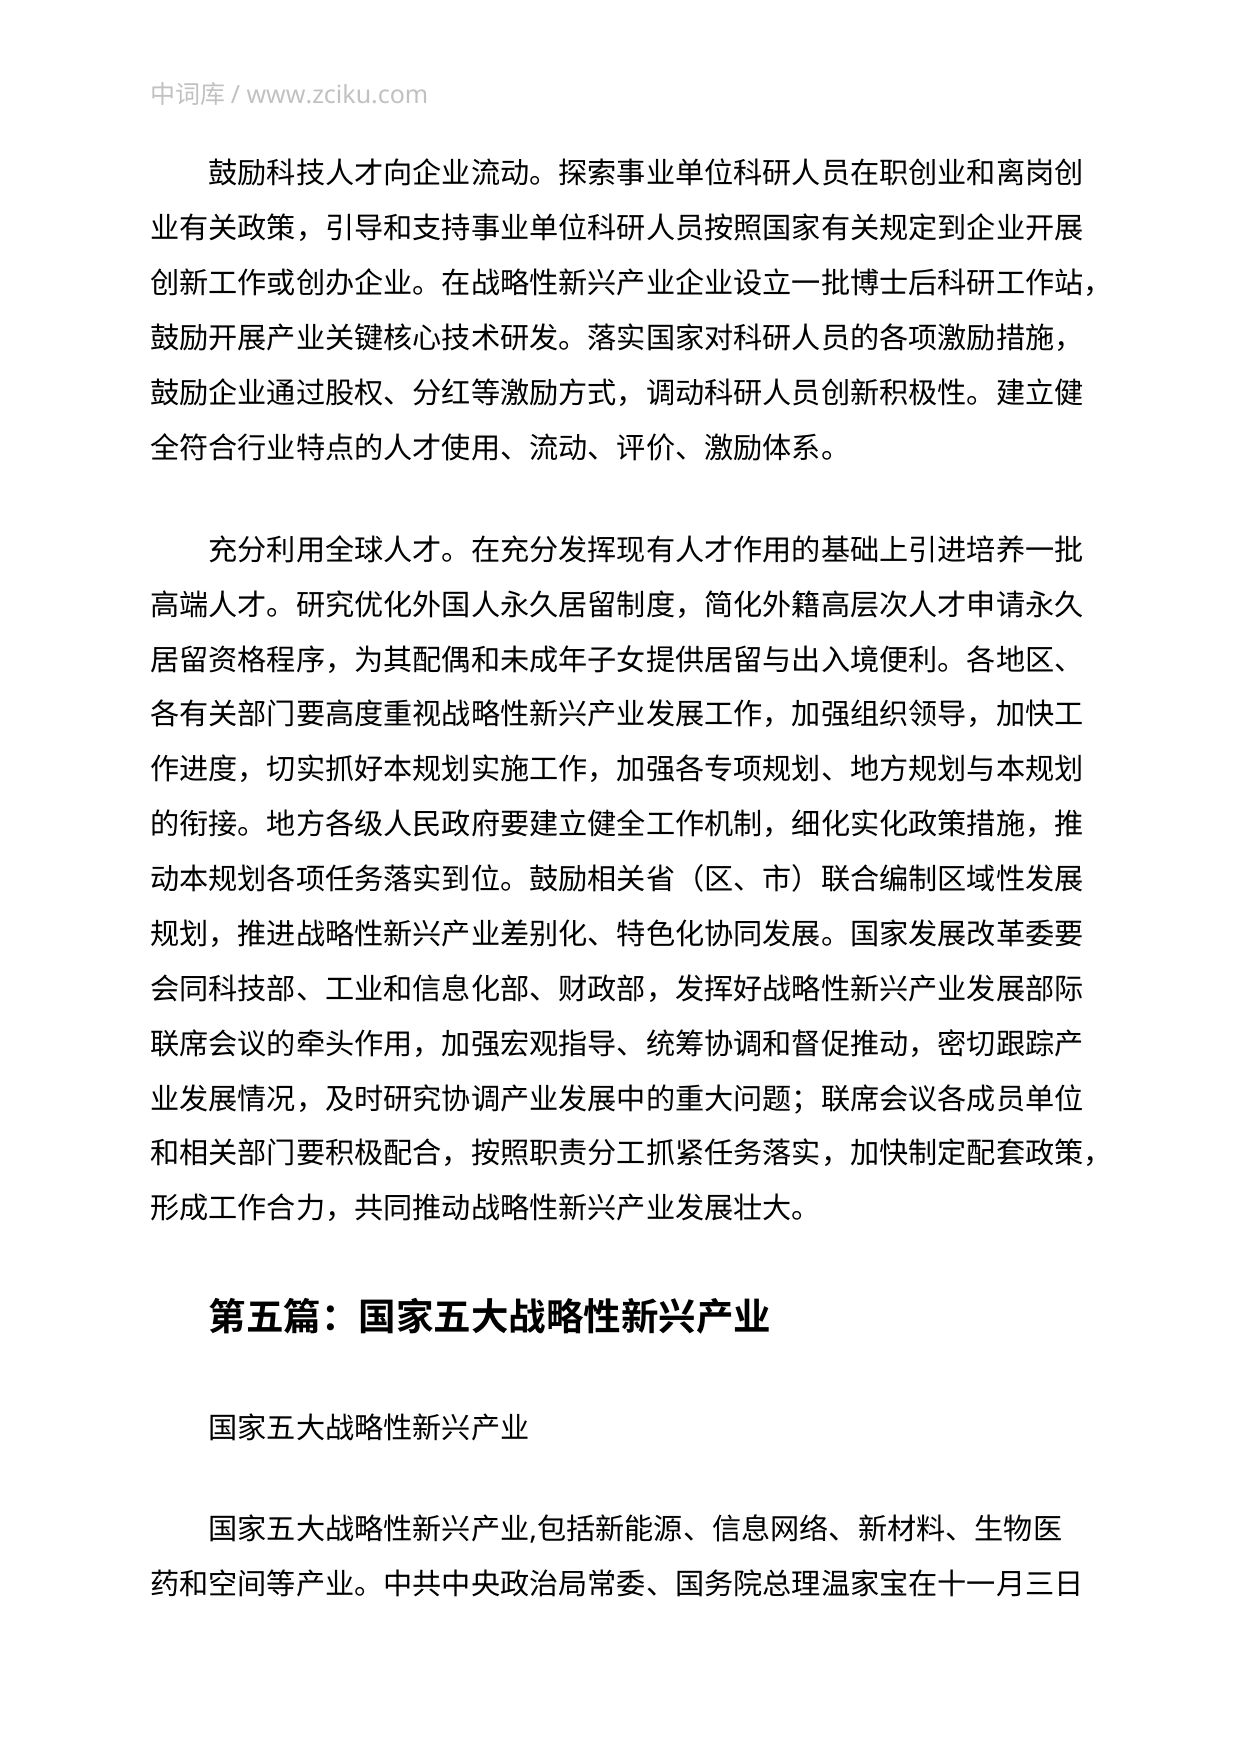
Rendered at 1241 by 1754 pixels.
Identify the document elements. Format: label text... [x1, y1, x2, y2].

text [150, 1506, 1090, 1603]
text 鼓励科技人才向企业流动。探索事业单位科研人员在职创业和离岗创业有关政策，引导和支持事业单位科研人员按照国家有关规定到企业开展创新工作或创办企业。在战略性新兴产业企业设立一批博士后科研工作站，鼓励开展产业关键核心技术研发。落实国家对科研人员的各项激励措施，鼓励企业通过股权、分红等激励方式，调动科研人员创新积极性。建立健全符合行业特点的人才使用、流动、评价、激励体系。 [150, 150, 1090, 467]
text 国家五大战略性新兴产业 [150, 1404, 1090, 1446]
text 充分利用全球人才。在充分发挥现有人才作用的基础上引进培养一批高端人才。研究优化外国人永久居留制度，简化外籍高层次人才申请永久居留资格程序，为其配偶和未成年子女提供居留与出入境便利。各地区、各有关部门要高度重视战略性新兴产业发展工作，加强组织领导，加快工作进度，切实抓好本规划实施工作，加强各专项规划、地方规划与本规划的衔接。地方各级人民政府要建立健全工作机制，细化实化政策措施，推动本规划各项任务落实到位。鼓励相关省（区、市）联合编制区域性发展规划，推进战略性新兴产业差别化、特色化协同发展。国家发展改革委要会同科技部、工业和信息化部、财政部，发挥好战略性新兴产业发展部际联席会议的牵头作用，加强宏观指导、统筹协调和督促推动，密切跟踪产业发展情况，及时研究协调产业发展中的重大问题；联席会议各成员单位和相关部门要积极配合，按照职责分工抓紧任务落实，加快制定配套政策，形成工作合力，共同推动战略性新兴产业发展壮大。 [150, 526, 1090, 1227]
text 第五篇：国家五大战略性新兴产业 [150, 1287, 1090, 1341]
